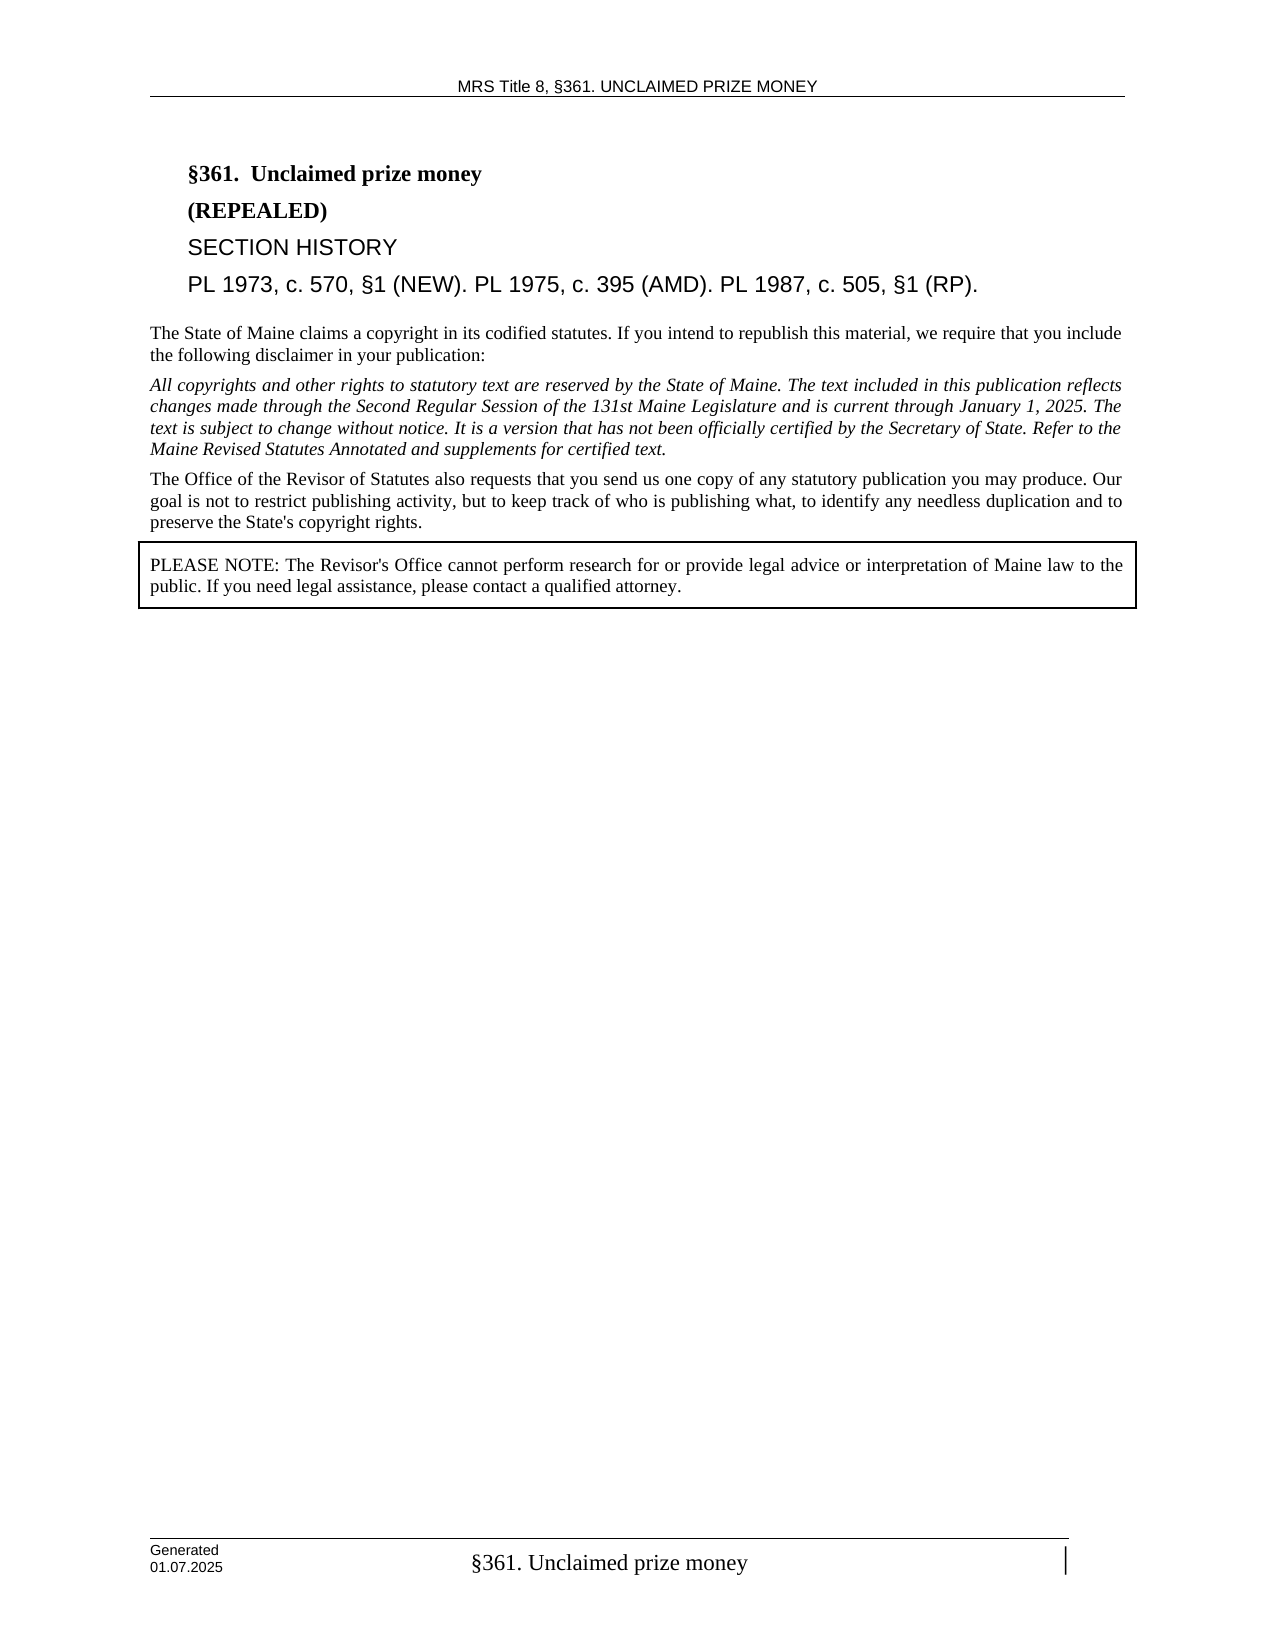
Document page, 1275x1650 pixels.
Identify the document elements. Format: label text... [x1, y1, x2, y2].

text (REPEALED) [187, 197, 1125, 223]
text SECTION HISTORY [187, 234, 1125, 260]
text All copyrights and other rights to statutory text are reserved by the State of Maine. The text included in this publication reflects changes made through the Second Regular Session of the 131st Maine Legislature and is current through January 1, 2025 . The text is subject to change without notice. It is a version that has not been officially certified by the Secretary of State. Refer to the Maine Revised Statutes Annotated and supplements for certified text. [150, 373, 1125, 460]
text The State of Maine claims a copyright in its codified statutes. If you intend to republish this material, we require that you include the following disclaimer in your publication: [150, 322, 1125, 365]
text PLEASE NOTE: The Revisor's Office cannot perform research for or provide legal advice or interpretation of Maine law to the public. If you need legal assistance, please contact a qualified attorney. [140, 543, 1135, 607]
text §361. Unclaimed prize money [187, 160, 1125, 187]
text The Office of the Revisor of Statutes also requests that you send us one copy of any statutory publication you may produce. Our goal is not to restrict publishing activity, but to keep track of who is publishing what, to identify any needless duplication and to preserve the State's copyright rights. [150, 468, 1125, 533]
text PL 1973, c. 570, §1 (NEW). PL 1975, c. 395 (AMD). PL 1987, c. 505, §1 (RP). [187, 271, 1125, 297]
